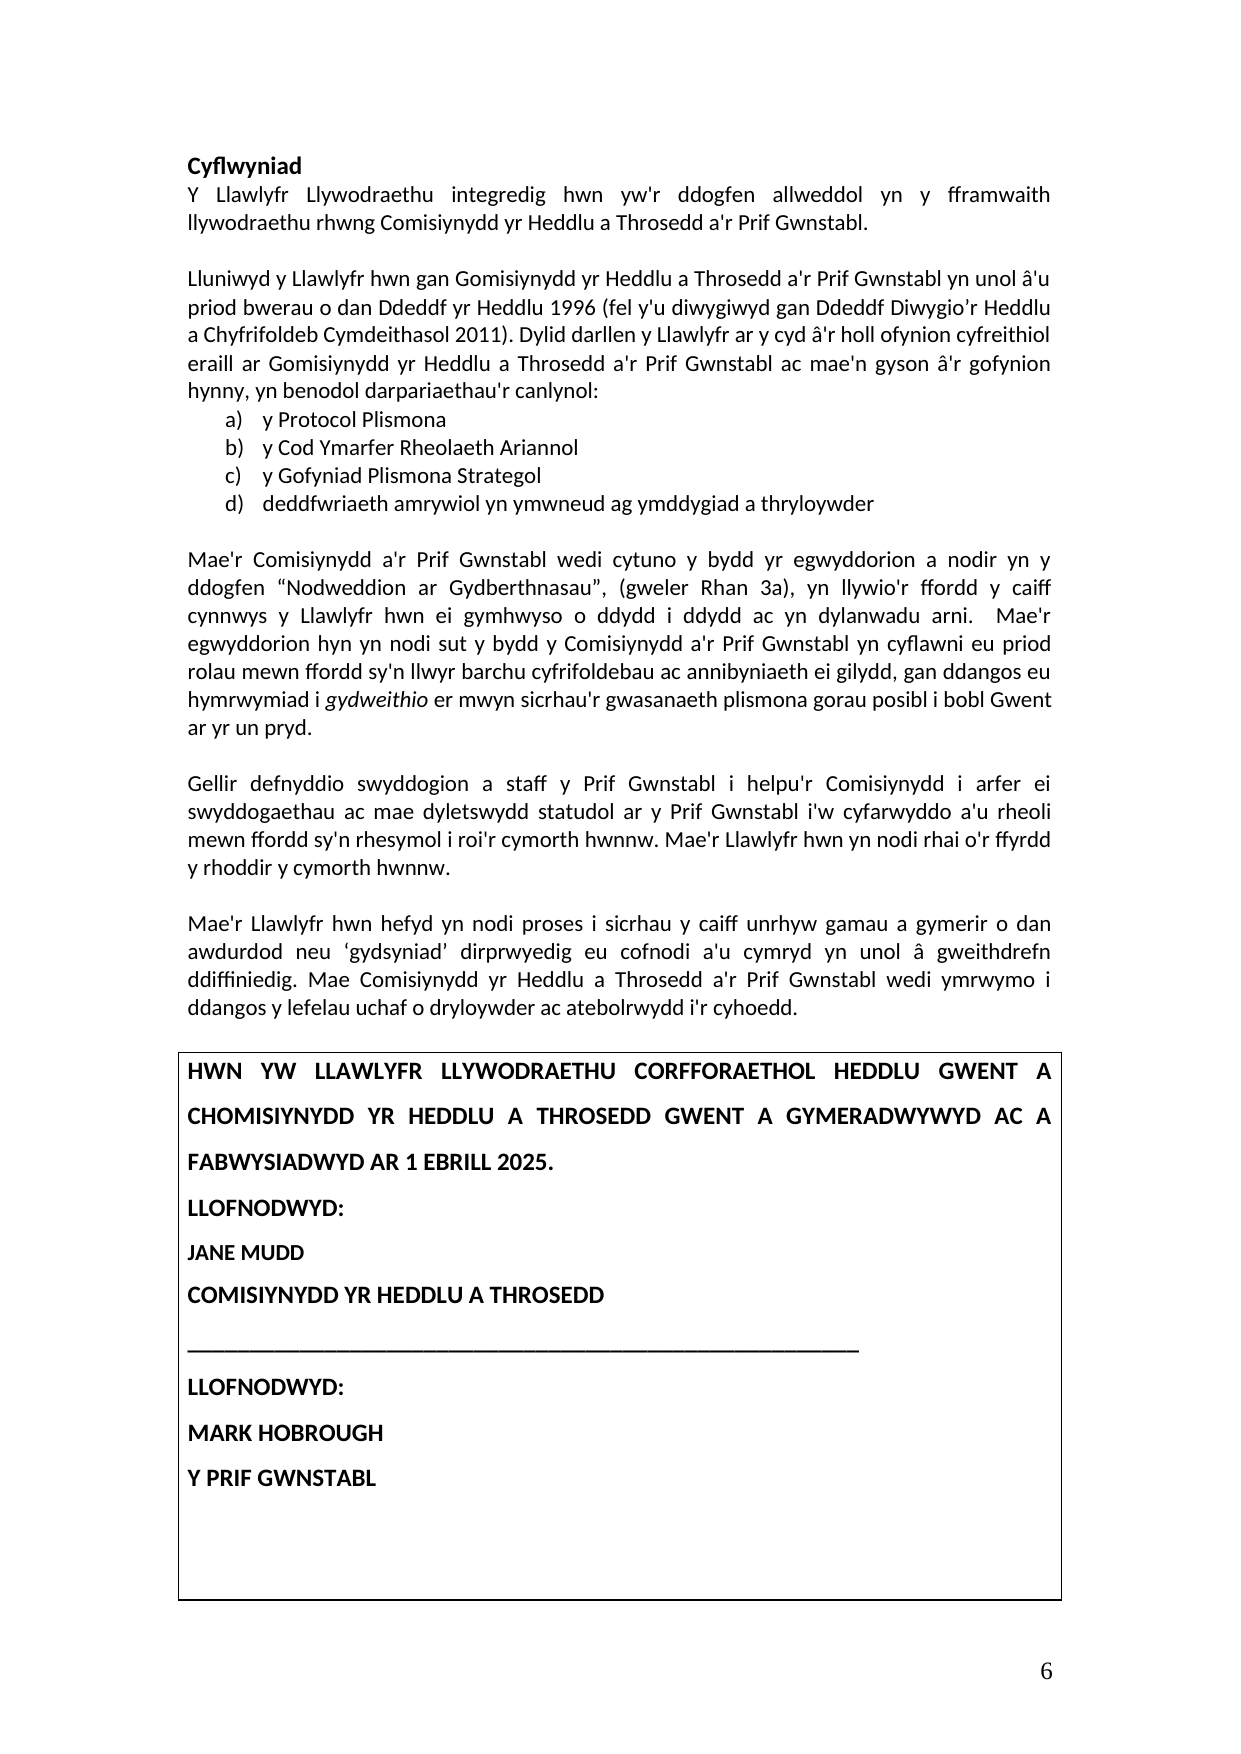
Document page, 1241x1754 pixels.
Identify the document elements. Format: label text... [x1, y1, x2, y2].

list y Protocol Plismona [225, 405, 1053, 433]
text Y PRIF GWNSTABL [179, 1459, 1061, 1493]
list deddfwriaeth amrywiol yn ymwneud ag ymddygiad a thryloywder [225, 489, 1053, 517]
text Lluniwyd y Llawlyfr hwn gan Gomisiynydd yr Heddlu a Throsedd a'r Prif Gwnstabl yn unol â'u priod bwerau o dan Ddeddf yr Heddlu 1996 (fel y'u diwygiwyd gan Ddeddf Diwygio’r Heddlu a Chyfrifoldeb Cymdeithasol 2011). Dylid darllen y Llawlyfr ar y cyd â'r holl ofynion cyfreithiol eraill ar Gomisiynydd yr Heddlu a Throsedd a'r Prif Gwnstabl ac mae'n gyson â'r gofynion hynny, yn benodol darpariaethau'r canlynol: [187, 264, 1053, 405]
text LLOFNODWYD: [179, 1189, 1061, 1222]
text HWN YW LLAWLYFR LLYWODRAETHU CORFFORAETHOL HEDDLU GWENT A CHOMISIYNYDD YR HEDDLU A THROSEDD GWENT A GYMERADWYWYD AC A FABWYSIADWYD AR 1 EBRILL 2025. [179, 1053, 1061, 1177]
text Mae'r Llawlyfr hwn hefyd yn nodi proses i sicrhau y caiff unrhyw gamau a gymerir o dan awdurdod neu ‘gydsyniad’ dirprwyedig eu cofnodi a'u cymryd yn unol â gweithdrefn ddiffiniedig. Mae Comisiynydd yr Heddlu a Throsedd a'r Prif Gwnstabl wedi ymrwymo i ddangos y lefelau uchaf o dryloywder ac atebolrwydd i'r cyhoedd. [187, 909, 1053, 1021]
text JANE MUDD [179, 1234, 1061, 1266]
list y Cod Ymarfer Rheolaeth Ariannol [225, 433, 1053, 461]
text Mae'r Comisiynydd a'r Prif Gwnstabl wedi cytuno y bydd yr egwyddorion a nodir yn y ddogfen “Nodweddion ar Gydberthnasau”, (gweler Rhan 3a), yn llywio'r ffordd y caiff cynnwys y Llawlyfr hwn ei gymhwyso o ddydd i ddydd ac yn dylanwadu arni. Mae'r egwyddorion hyn yn nodi sut y bydd y Comisiynydd a'r Prif Gwnstabl yn cyflawni eu priod rolau mewn ffordd sy'n llwyr barchu cyfrifoldebau ac annibyniaeth ei gilydd, gan ddangos eu hymrwymiad i gydweithio er mwyn sicrhau'r gwasanaeth plismona gorau posibl i bobl Gwent ar yr un pryd. [187, 545, 1053, 741]
text MARK HOBROUGH [179, 1414, 1061, 1447]
text Y Llawlyfr Llywodraethu integredig hwn yw'r ddogfen allweddol yn y fframwaith llywodraethu rhwng Comisiynydd yr Heddlu a Throsedd a'r Prif Gwnstabl. [187, 181, 1053, 237]
text Cyflwyniad [187, 150, 1053, 181]
text COMISIYNYDD YR HEDDLU A THROSEDD ______________________________________________________ [179, 1277, 1061, 1356]
text Gellir defnyddio swyddogion a staff y Prif Gwnstabl i helpu'r Comisiynydd i arfer ei swyddogaethau ac mae dyletswydd statudol ar y Prif Gwnstabl i'w cyfarwyddo a'u rheoli mewn ffordd sy'n rhesymol i roi'r cymorth hwnnw. Mae'r Llawlyfr hwn yn nodi rhai o'r ffyrdd y rhoddir y cymorth hwnnw. [187, 769, 1053, 881]
list y Gofyniad Plismona Strategol [225, 461, 1053, 489]
text LLOFNODWYD: [179, 1368, 1061, 1402]
